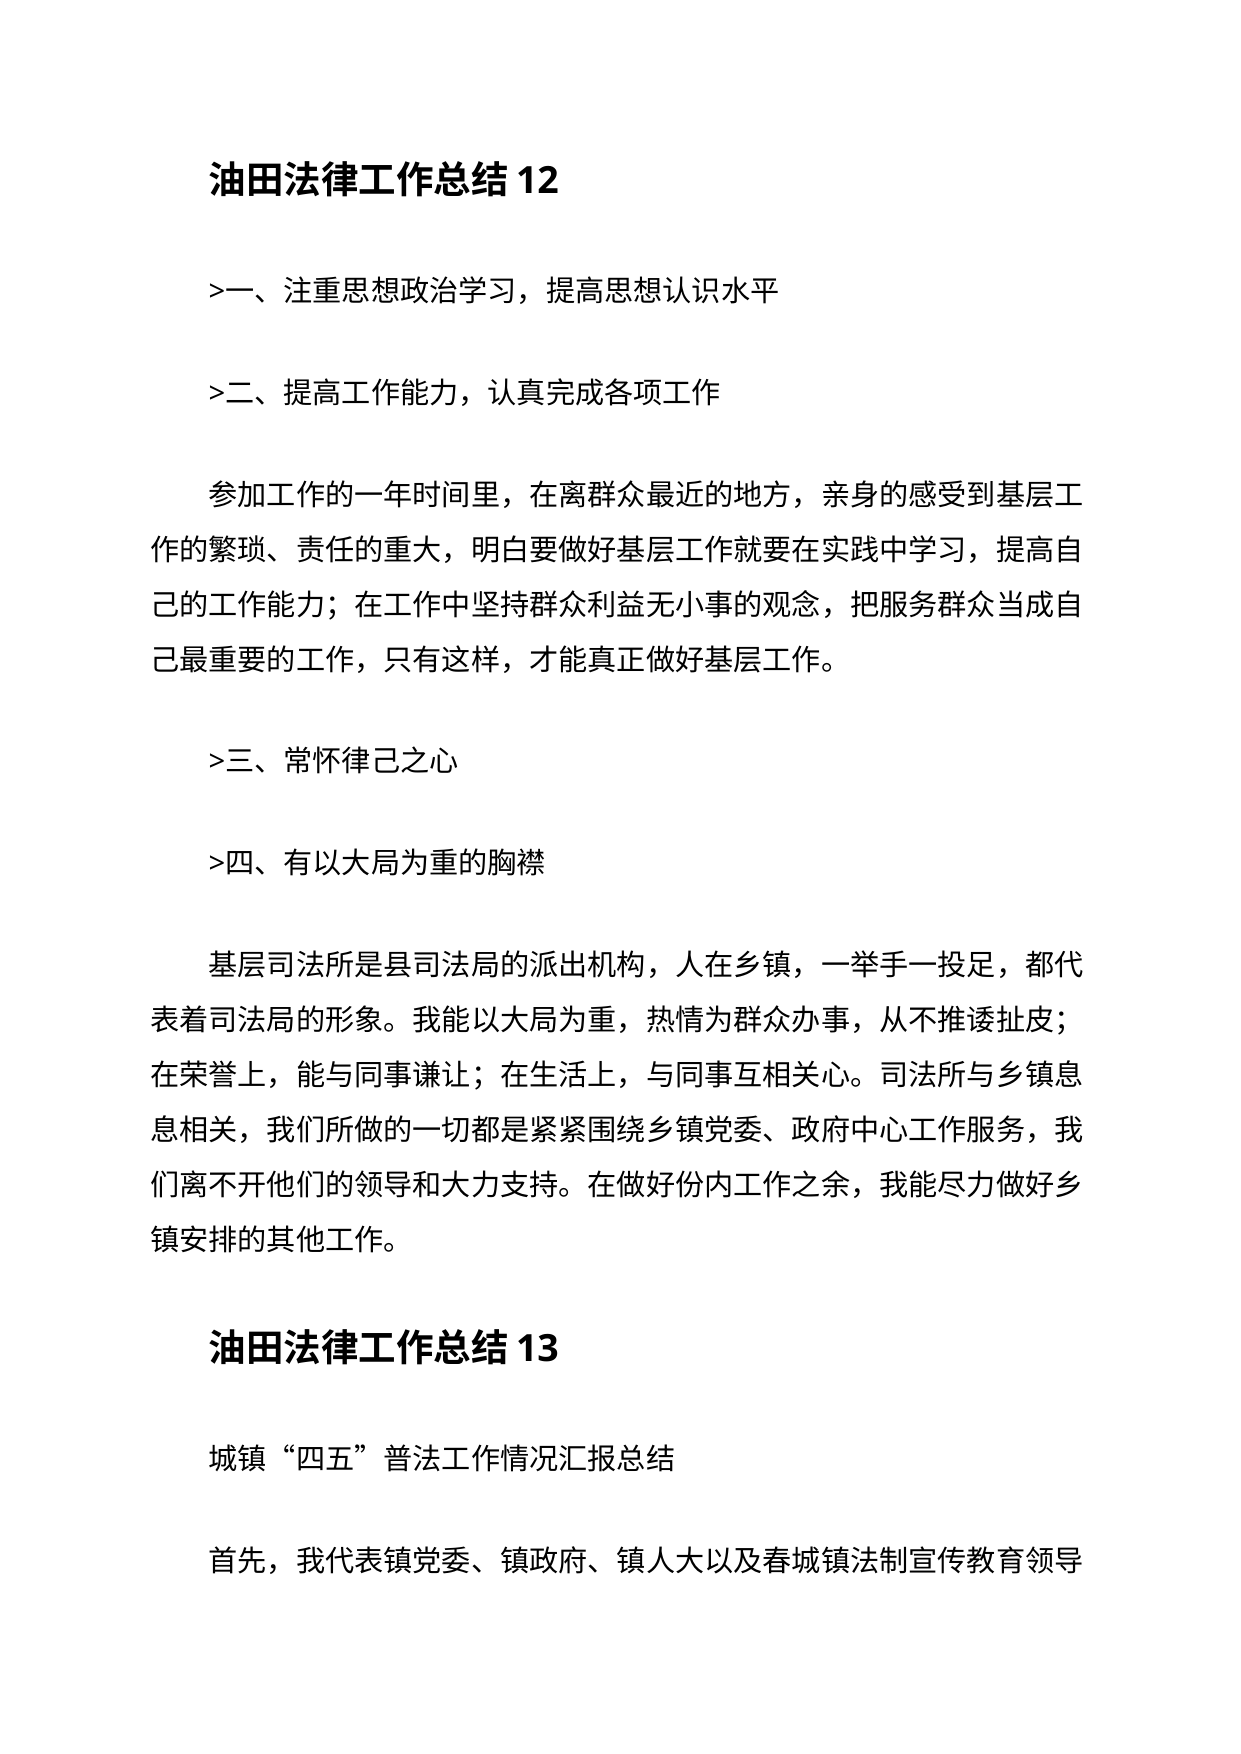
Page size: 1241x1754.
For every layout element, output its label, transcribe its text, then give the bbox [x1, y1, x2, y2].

text >三、常怀律己之心 [150, 738, 1090, 780]
text >二、提高工作能力，认真完成各项工作 [150, 369, 1090, 412]
text 城镇“四五”普法工作情况汇报总结 [150, 1436, 1090, 1478]
text 参加工作的一年时间里，在离群众最近的地方，亲身的感受到基层工作的繁琐、责任的重大，明白要做好基层工作就要在实践中学习，提高自己的工作能力；在工作中坚持群众利益无小事的观念，把服务群众当成自己最重要的工作，只有这样，才能真正做好基层工作。 [150, 472, 1090, 678]
text 油田法律工作总结13 [150, 1318, 1090, 1373]
text >四、有以大局为重的胸襟 [150, 840, 1090, 882]
text 基层司法所是县司法局的派出机构，人在乡镇，一举手一投足，都代表着司法局的形象。我能以大局为重，热情为群众办事，从不推诿扯皮；在荣誉上，能与同事谦让；在生活上，与同事互相关心。司法所与乡镇息息相关，我们所做的一切都是紧紧围绕乡镇党委、政府中心工作服务，我们离不开他们的领导和大力支持。在做好份内工作之余，我能尽力做好乡镇安排的其他工作。 [150, 942, 1090, 1259]
text 油田法律工作总结12 [150, 150, 1090, 204]
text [150, 1538, 1090, 1580]
text >一、注重思想政治学习，提高思想认识水平 [150, 268, 1090, 310]
